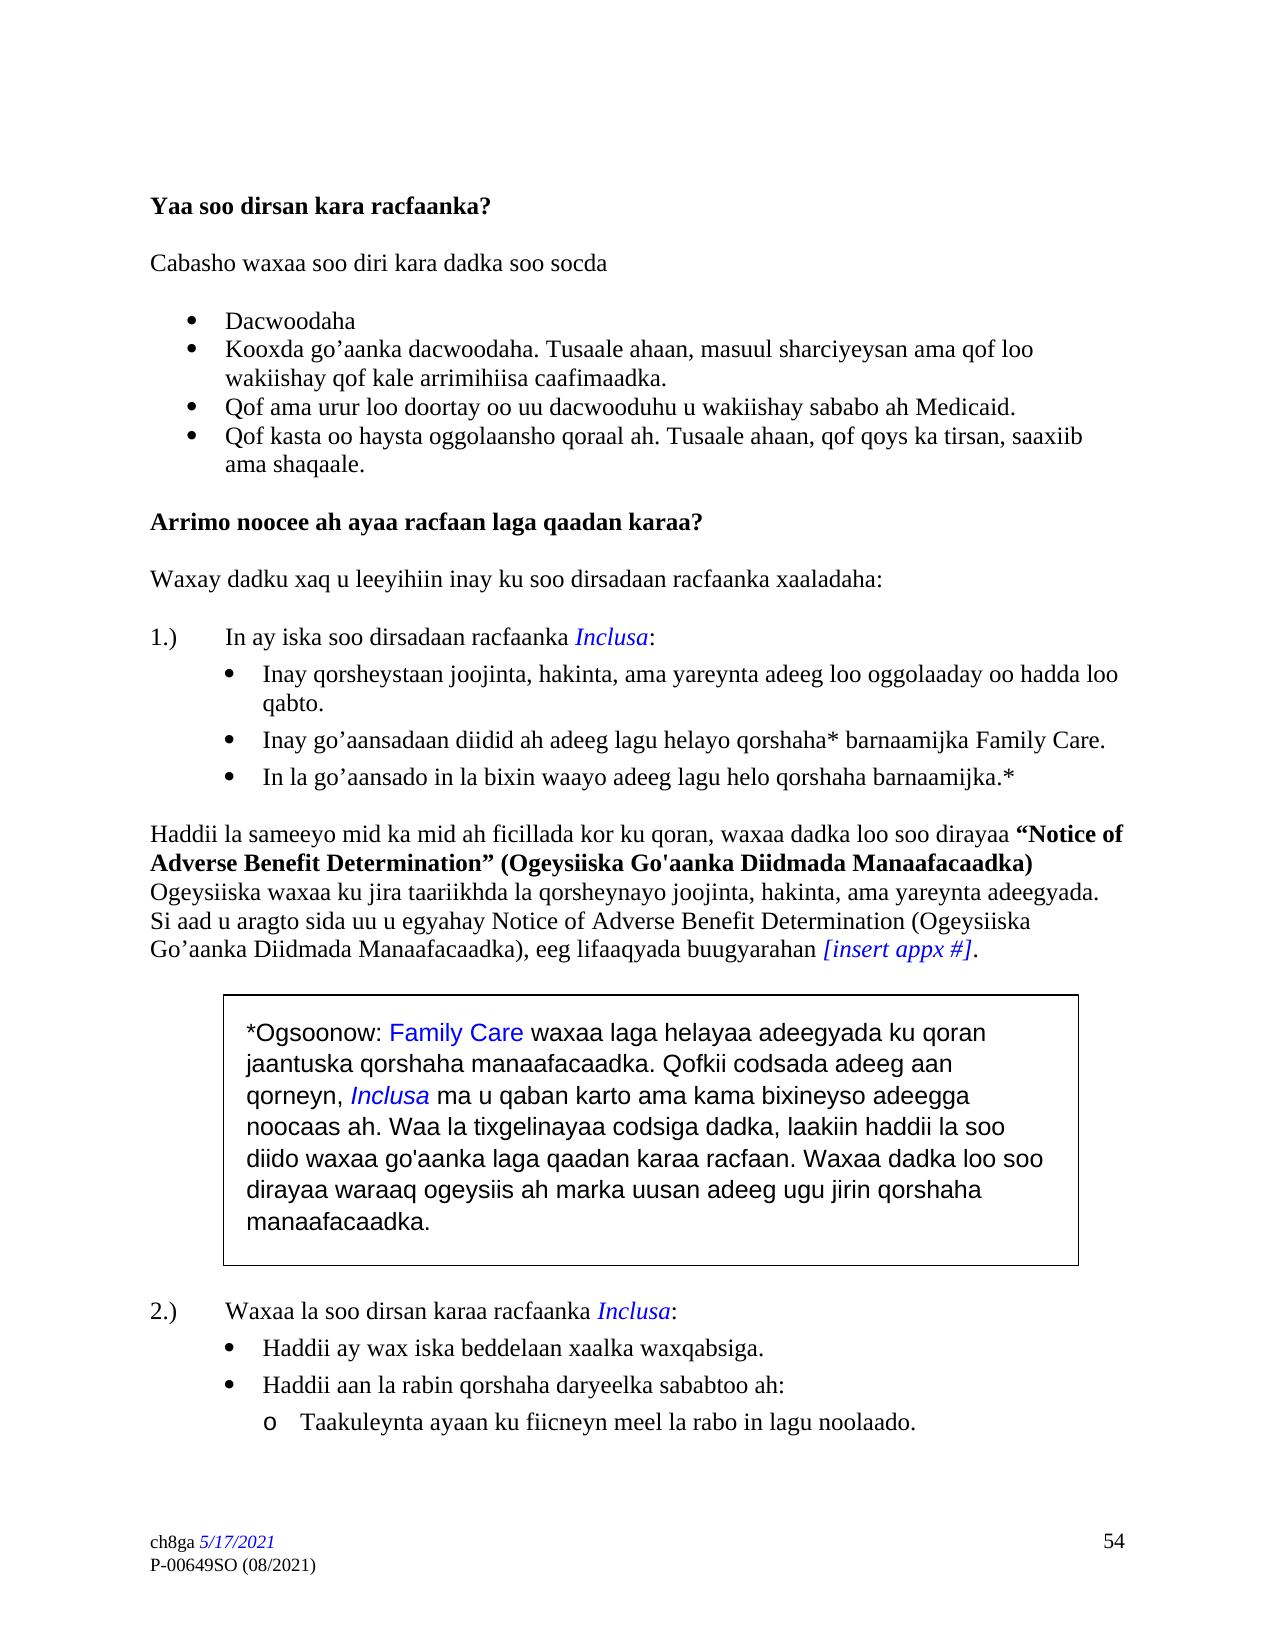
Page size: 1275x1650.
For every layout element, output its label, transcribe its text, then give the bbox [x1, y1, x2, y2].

list Inay go’aansadaan diidid ah adeeg lagu helayo qorshaha* barnaamijka Family Care. [225, 725, 1125, 754]
list Kooxda go’aanka dacwoodaha. Tusaale ahaan, masuul sharciyeysan ama qof loo wakiishay qof kale arrimihiisa caafimaadka. [187, 334, 1125, 392]
list Haddii ay wax iska beddelaan xaalka waxqabsiga. [225, 1333, 1125, 1362]
list Inay qorsheystaan joojinta, hakinta, ama yareynta adeeg loo oggolaaday oo hadda loo qabto. [225, 659, 1125, 717]
text Yaa soo dirsan kara racfaanka? [150, 191, 1125, 219]
text Waxay dadku xaq u leeyihiin inay ku soo dirsadaan racfaanka xaaladaha: [150, 564, 1125, 593]
list In ay iska soo dirsadaan racfaanka Inclusa: [150, 622, 1125, 651]
list Taakuleynta ayaan ku fiicneyn meel la rabo in lagu noolaado. [262, 1407, 1125, 1438]
text Arrimo noocee ah ayaa racfaan laga qaadan karaa? [150, 507, 1125, 536]
list Qof ama urur loo doortay oo uu dacwooduhu u wakiishay sababo ah Medicaid. [187, 392, 1125, 421]
text Cabasho waxaa soo diri kara dadka soo socda [150, 248, 1125, 277]
list In la go’aansado in la bixin waayo adeeg lagu helo qorshaha barnaamijka.* [225, 762, 1125, 791]
list Waxaa la soo dirsan karaa racfaanka Inclusa: [150, 1296, 1125, 1324]
list Qof kasta oo haysta oggolaansho qoraal ah. Tusaale ahaan, qof qoys ka tirsan, saaxiib ama shaqaale. [187, 421, 1125, 478]
list Haddii aan la rabin qorshaha daryeelka sababtoo ah: [225, 1370, 1125, 1399]
text Haddii la sameeyo mid ka mid ah ficillada kor ku qoran, waxaa dadka loo soo dirayaa “Notice of Adverse Benefit Determination” (Ogeysiiska Go'aanka Diidmada Manaafacaadka) Ogeysiiska waxaa ku jira taariikhda la qorsheynayo joojinta, hakinta, ama yareynta adeegyada. Si aad u aragto sida uu u egyahay Notice of Adverse Benefit Determination (Ogeysiiska Go’aanka Diidmada Manaafacaadka), eeg lifaaqyada buugyarahan [insert appx #]. [150, 819, 1125, 963]
list Dacwoodaha [187, 306, 1125, 334]
